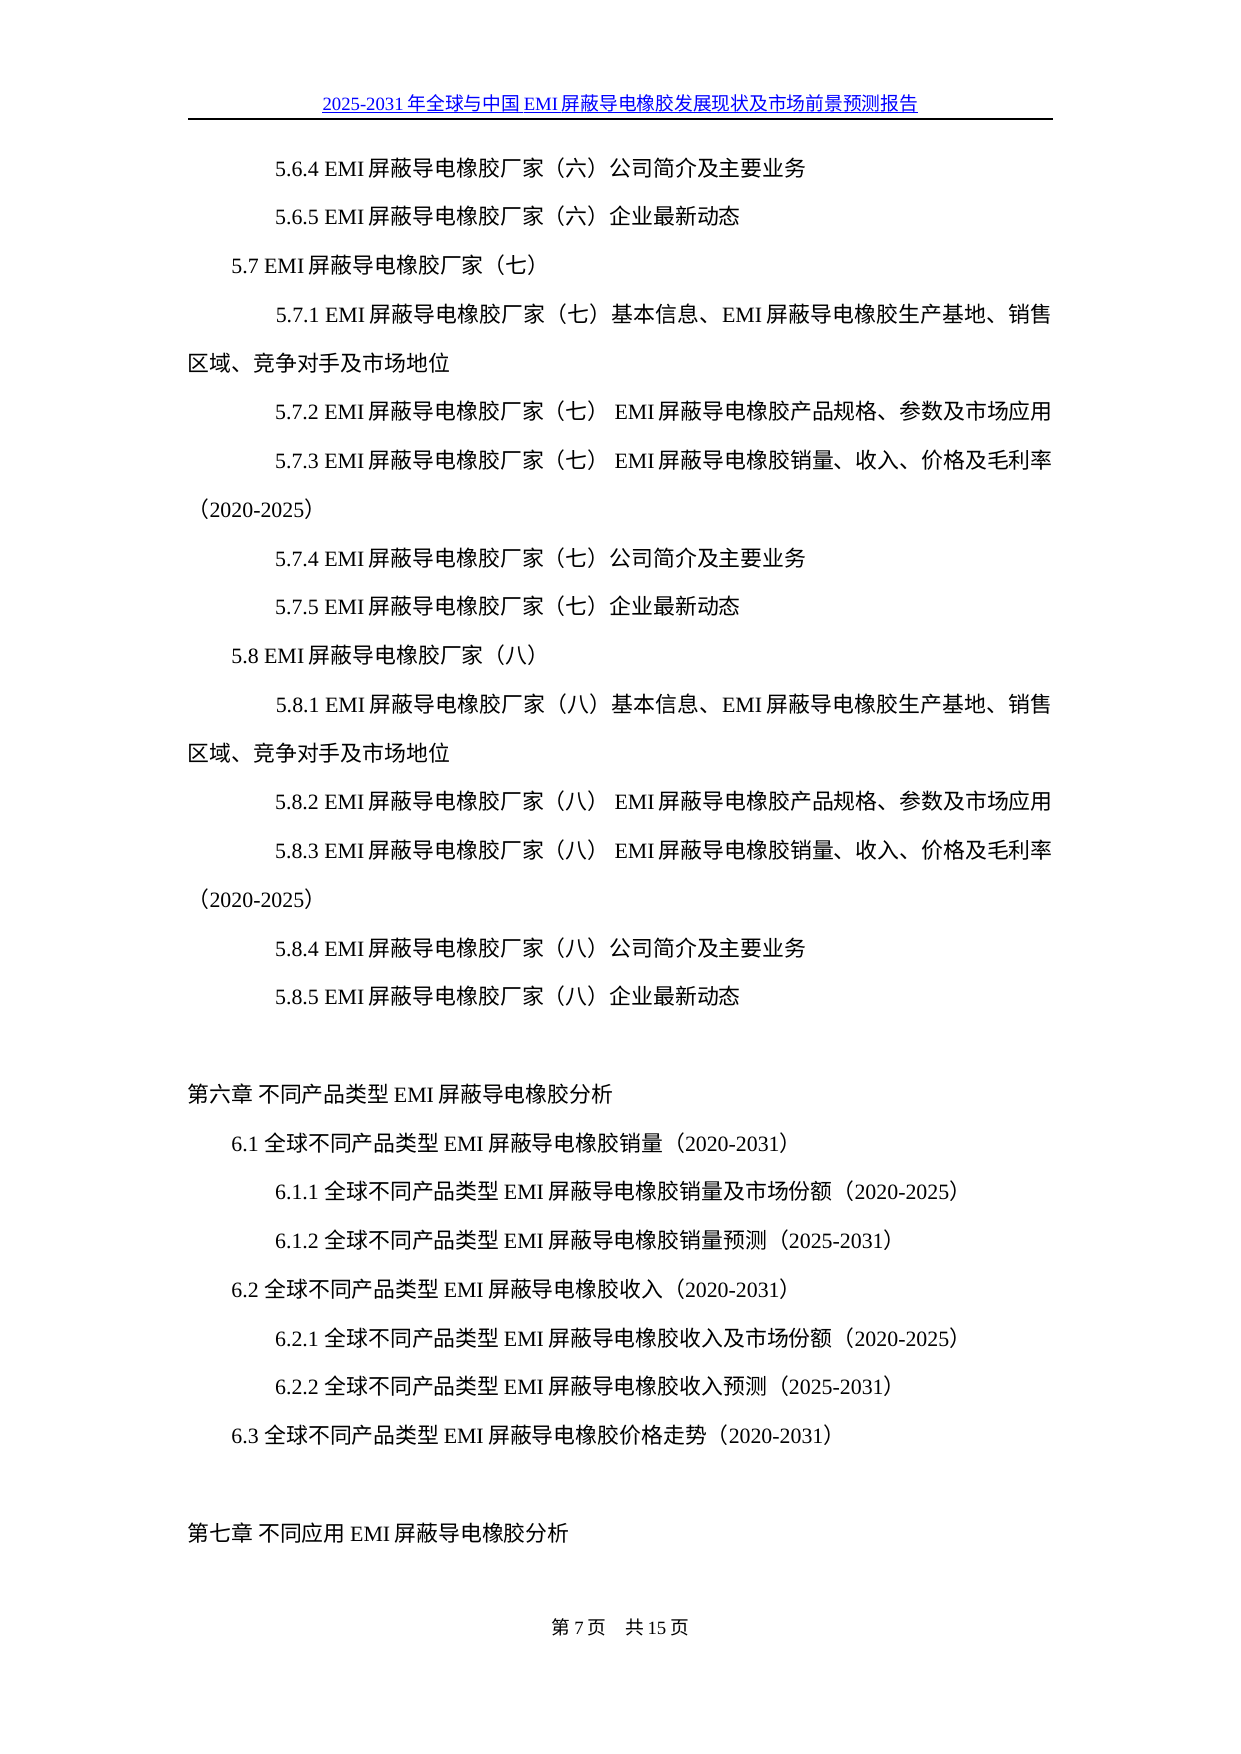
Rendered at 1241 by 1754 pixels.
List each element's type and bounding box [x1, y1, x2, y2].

text [187, 150, 1053, 1548]
